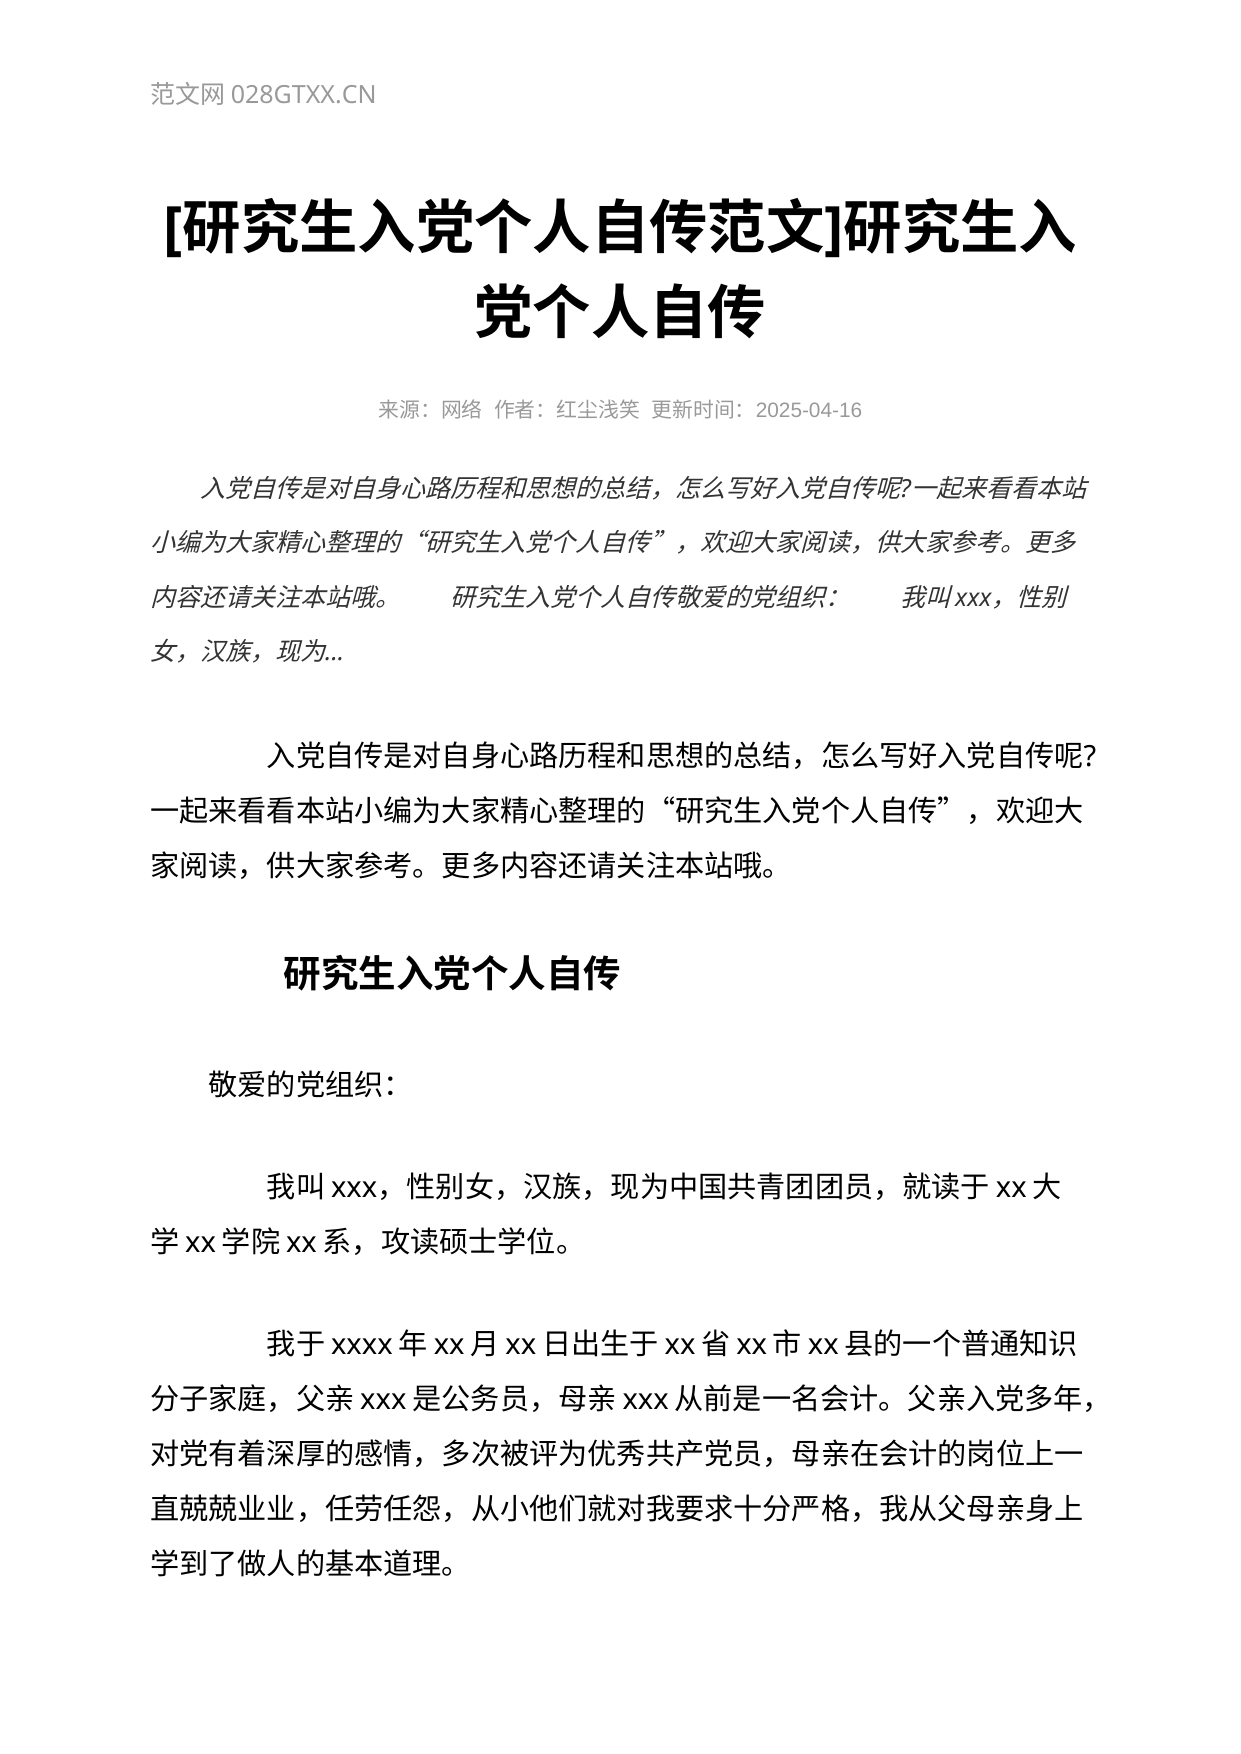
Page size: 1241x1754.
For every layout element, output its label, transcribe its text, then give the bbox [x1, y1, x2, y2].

subtitle [研究生入党个人自传范文]研究生入党个人自传 [150, 181, 1090, 351]
text 我叫xxx，性别女，汉族，现为中国共青团团员，就读于xx大学xx学院xx系，攻读硕士学位。 [150, 1163, 1090, 1261]
text 敬爱的党组织： [150, 1062, 1090, 1104]
text 入党自传是对自身心路历程和思想的总结，怎么写好入党自传呢?一起来看看本站小编为大家精心整理的“研究生入党个人自传”，欢迎大家阅读，供大家参考。更多内容还请关注本站哦。 [150, 733, 1090, 885]
text 入党自传是对自身心路历程和思想的总结，怎么写好入党自传呢?一起来看看本站小编为大家精心整理的“研究生入党个人自传”，欢迎大家阅读，供大家参考。更多内容还请关注本站哦。 研究生入党个人自传敬爱的党组织： 我叫xxx，性别女，汉族，现为... [150, 468, 1090, 668]
text 来源：网络 作者：红尘浅笑 更新时间：2025-04-16 [150, 397, 1090, 421]
text 研究生入党个人自传 [150, 944, 1090, 998]
text 我于xxxx年xx月xx日出生于xx省xx市xx县的一个普通知识分子家庭，父亲xxx是公务员，母亲xxx从前是一名会计。父亲入党多年，对党有着深厚的感情，多次被评为优秀共产党员，母亲在会计的岗位上一直兢兢业业，任劳任怨，从小他们就对我要求十分严格，我从父母亲身上学到了做人的基本道理。 [150, 1320, 1090, 1582]
